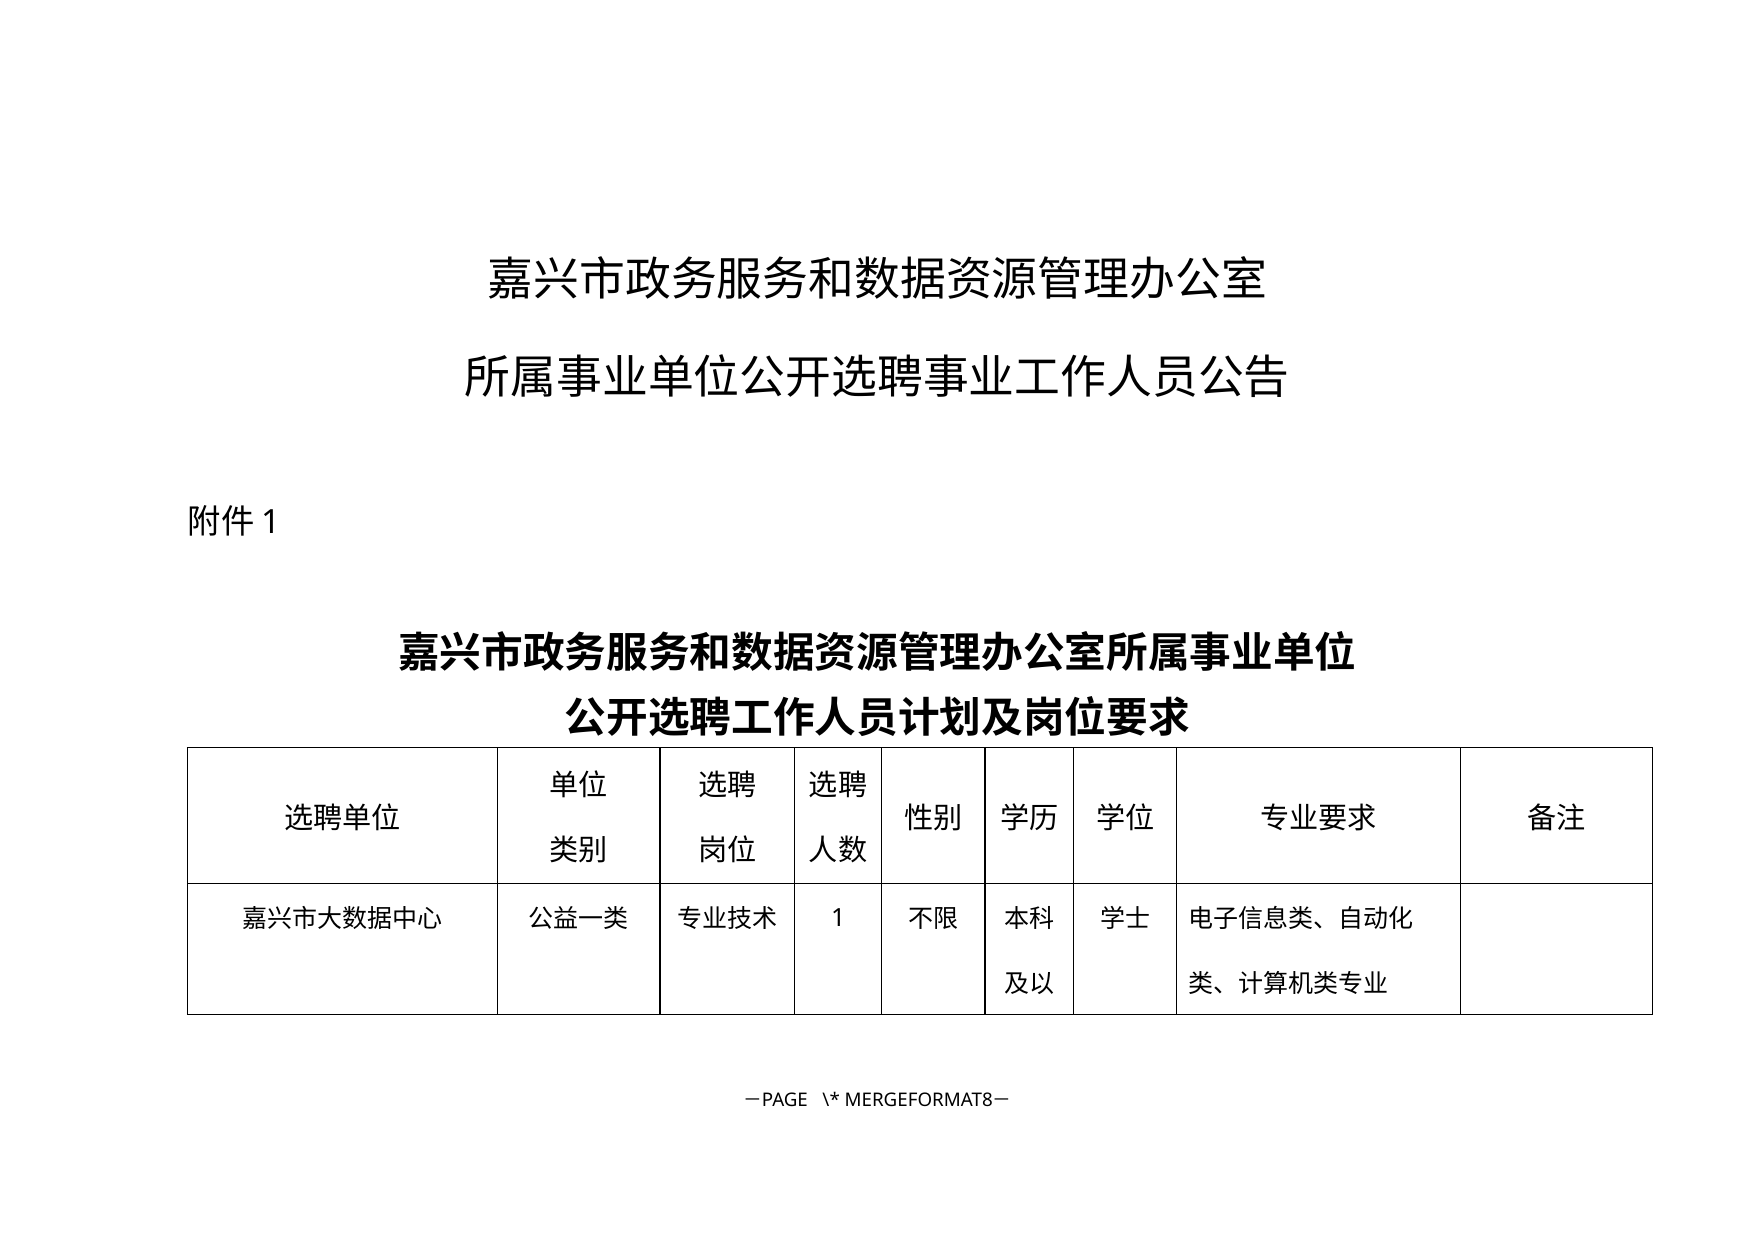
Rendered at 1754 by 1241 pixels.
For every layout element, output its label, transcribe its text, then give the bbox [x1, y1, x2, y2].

table_cell 本科及以上 [986, 884, 1073, 1014]
table_header 选聘人数 [795, 748, 881, 883]
table_header 选聘 岗位 [661, 748, 794, 883]
table_cell [1461, 884, 1652, 1014]
text 嘉兴市政务服务和数据资源管理办公室 [187, 227, 1566, 324]
table_header 性别 [882, 748, 984, 883]
table_header 备注 [1461, 748, 1652, 883]
table_cell 不限 [882, 884, 984, 1014]
text 所属事业单位公开选聘事业工作人员公告 [187, 324, 1566, 422]
table_cell 电子信息类、自动化类、计算机类专业 [1177, 884, 1460, 1014]
text 嘉兴市政务服务和数据资源管理办公室所属事业单位 [187, 617, 1566, 682]
table_header 专业要求 [1177, 748, 1460, 883]
table_cell 嘉兴市大数据中心 [188, 884, 497, 1014]
table_cell 学士 [1074, 884, 1176, 1014]
text 附件1 [187, 487, 1566, 552]
text 公开选聘工作人员计划及岗位要求 [187, 682, 1566, 747]
table_header 选聘单位 [188, 748, 497, 883]
table_cell 专业技术 [661, 884, 794, 1014]
table_header 学位 [1074, 748, 1176, 883]
table_cell 1 [795, 884, 881, 1014]
table_cell 公益一类 [498, 884, 659, 1014]
table_header 学历 [986, 748, 1073, 883]
table_header 单位 类别 [498, 748, 659, 883]
